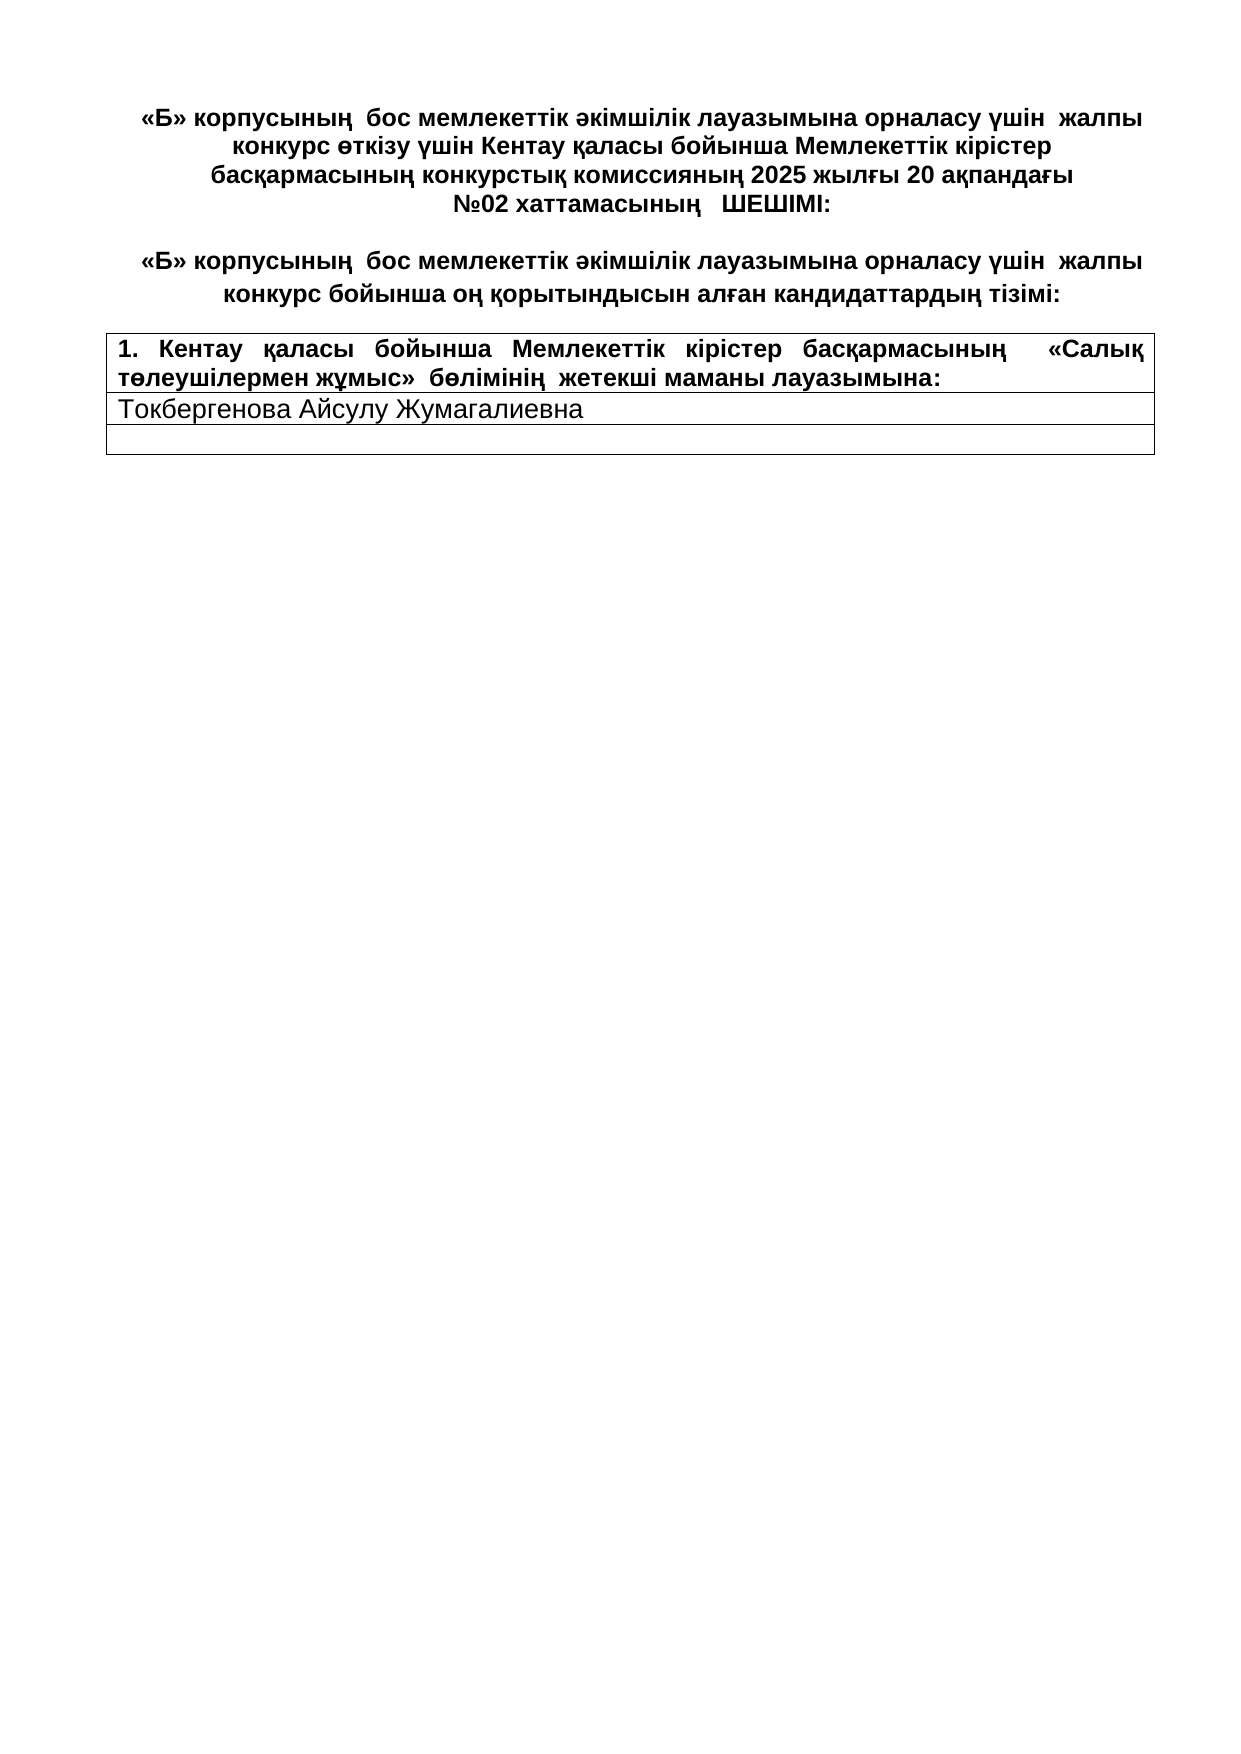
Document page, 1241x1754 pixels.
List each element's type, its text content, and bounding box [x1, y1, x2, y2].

table_header 1. Кентау қаласы бойынша Мемлекеттік кірістер басқармасының «Салық төлеушілермен жұмыс» бөлімінің жетекші маманы лауазымына: [107, 334, 1154, 392]
text №02 хаттамасының ШЕШІМІ: [133, 189, 1152, 218]
text «Б» корпусының бос мемлекеттік әкімшілік лауазымына орналасу үшін жалпы конкурс бойынша оң қорытындысын алған кандидаттардың тізімі: [133, 246, 1152, 308]
table_cell Токбергенова Айсулу Жумагалиевна [107, 393, 1154, 424]
table_cell [107, 425, 1154, 454]
text «Б» корпусының бос мемлекеттік әкімшілік лауазымына орналасу үшін жалпы конкурс өткізу үшін Кентау қаласы бойынша Мемлекеттік кірістер басқармасының конкурстық комиссияның 2025 жылғы 20 ақпандағы [133, 103, 1152, 189]
